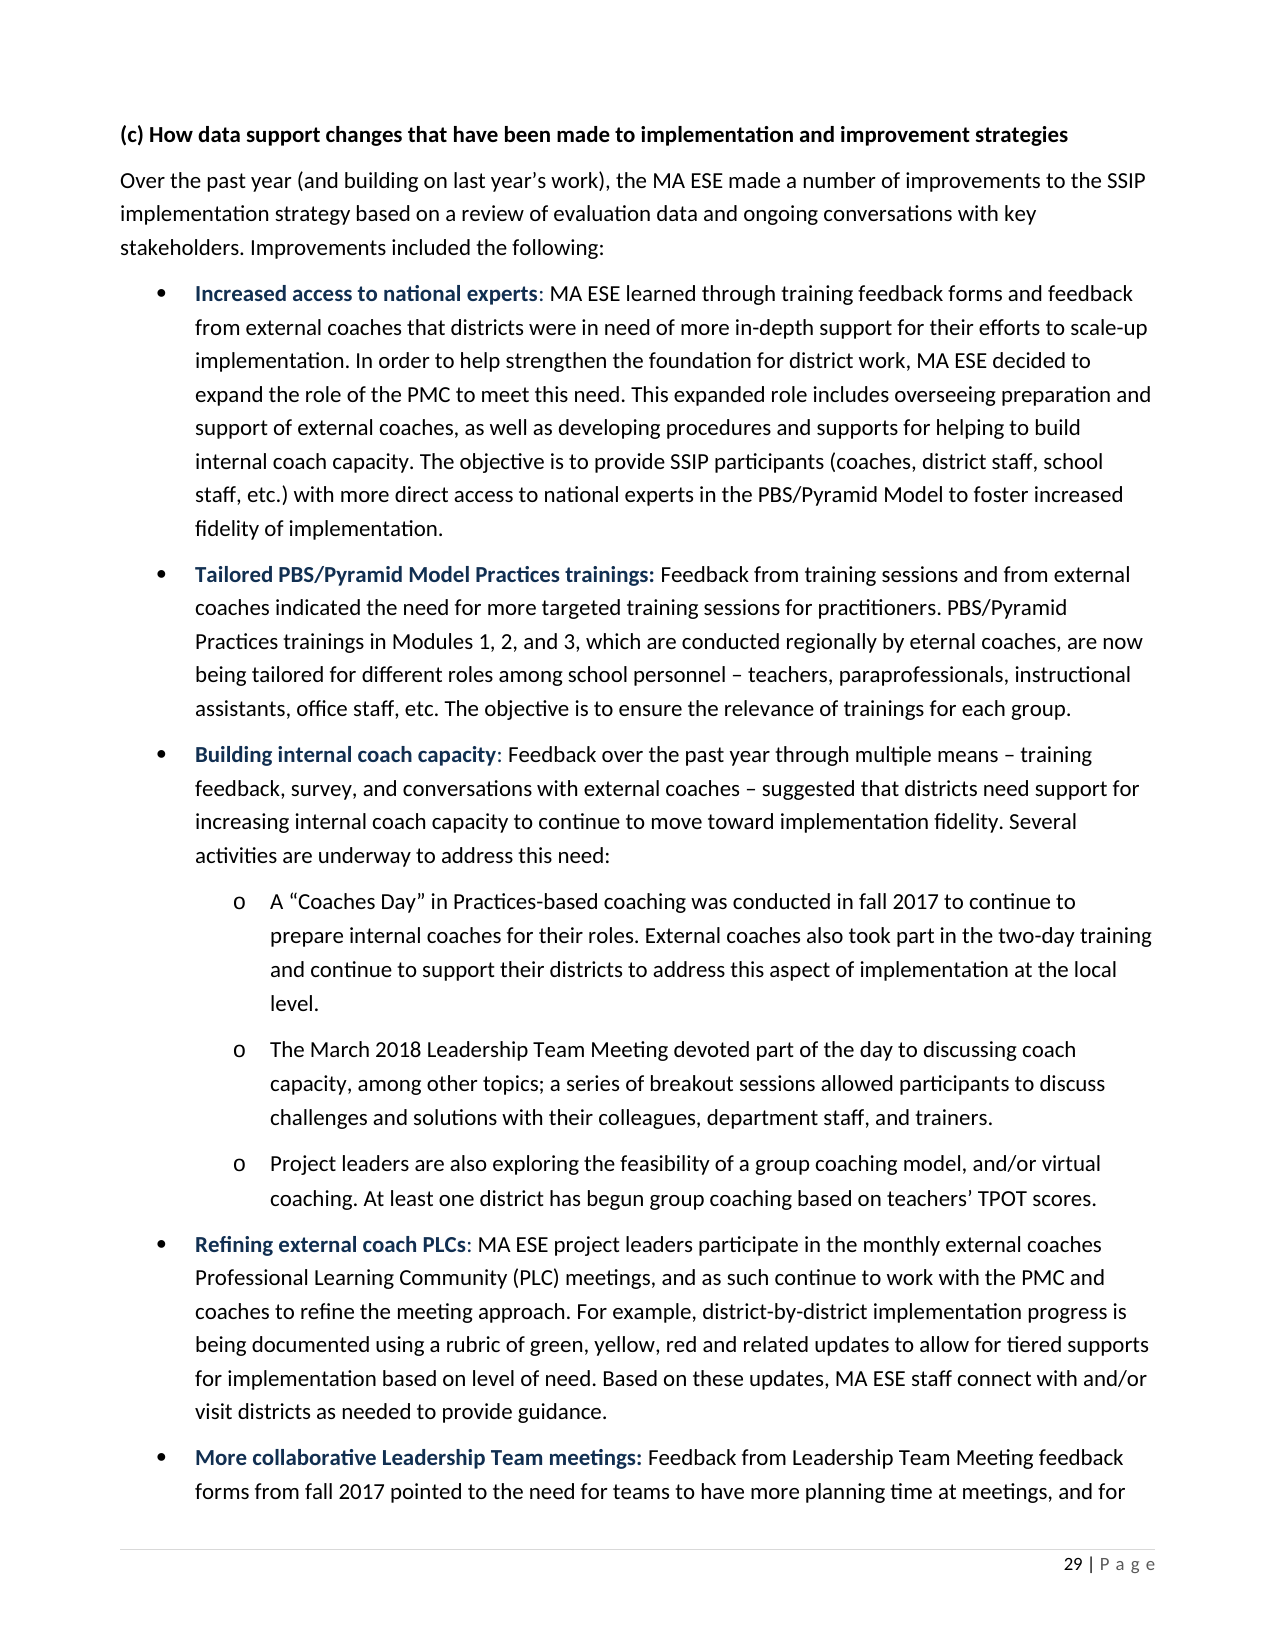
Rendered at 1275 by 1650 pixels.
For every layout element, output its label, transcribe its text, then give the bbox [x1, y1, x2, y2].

list Refining external coach PLCs: MA ESE project leaders participate in the monthly external coaches Professional Learning Community (PLC) meetings, and as such continue to work with the PMC and coaches to refine the meeting approach. For example, district-by-district implementation progress is being documented using a rubric of green, yellow, red and related updates to allow for tiered supports for implementation based on level of need. Based on these updates, MA ESE staff connect with and/or visit districts as needed to provide guidance. [157, 1230, 1155, 1425]
list Increased access to national experts: MA ESE learned through training feedback forms and feedback from external coaches that districts were in need of more in-depth support for their efforts to scale-up implementation. In order to help strengthen the foundation for district work, MA ESE decided to expand the role of the PMC to meet this need. This expanded role includes overseeing preparation and support of external coaches, as well as developing procedures and supports for helping to build internal coach capacity. The objective is to provide SSIP participants (coaches, district staff, school staff, etc.) with more direct access to national experts in the PBS/Pyramid Model to foster increased fidelity of implementation. [157, 279, 1155, 542]
list Tailored PBS/Pyramid Model Practices trainings: Feedback from training sessions and from external coaches indicated the need for more targeted training sessions for practitioners. PBS/Pyramid Practices trainings in Modules 1, 2, and 3, which are conducted regionally by eternal coaches, are now being tailored for different roles among school personnel – teachers, paraprofessionals, instructional assistants, office staff, etc. The objective is to ensure the relevance of trainings for each group. [157, 560, 1155, 722]
text (c) How data support changes that have been made to implementation and improvement strategies [120, 120, 1155, 148]
list Project leaders are also exploring the feasibility of a group coaching model, and/or virtual coaching. At least one district has begun group coaching based on teachers’ TPOT scores. [232, 1149, 1155, 1212]
list Building internal coach capacity: Feedback over the past year through multiple means – training feedback, survey, and conversations with external coaches – suggested that districts need support for increasing internal coach capacity to continue to move toward implementation fidelity. Several activities are underway to address this need: [157, 740, 1155, 869]
text Over the past year (and building on last year’s work), the MA ESE made a number of improvements to the SSIP implementation strategy based on a review of evaluation data and ongoing conversations with key stakeholders. Improvements included the following: [120, 166, 1155, 261]
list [157, 1443, 1155, 1505]
list A “Coaches Day” in Practices-based coaching was conducted in fall 2017 to continue to prepare internal coaches for their roles. External coaches also took part in the two-day training and continue to support their districts to address this aspect of implementation at the local level. [232, 887, 1155, 1017]
list The March 2018 Leadership Team Meeting devoted part of the day to discussing coach capacity, among other topics; a series of breakout sessions allowed participants to discuss challenges and solutions with their colleagues, department staff, and trainers. [232, 1035, 1155, 1131]
